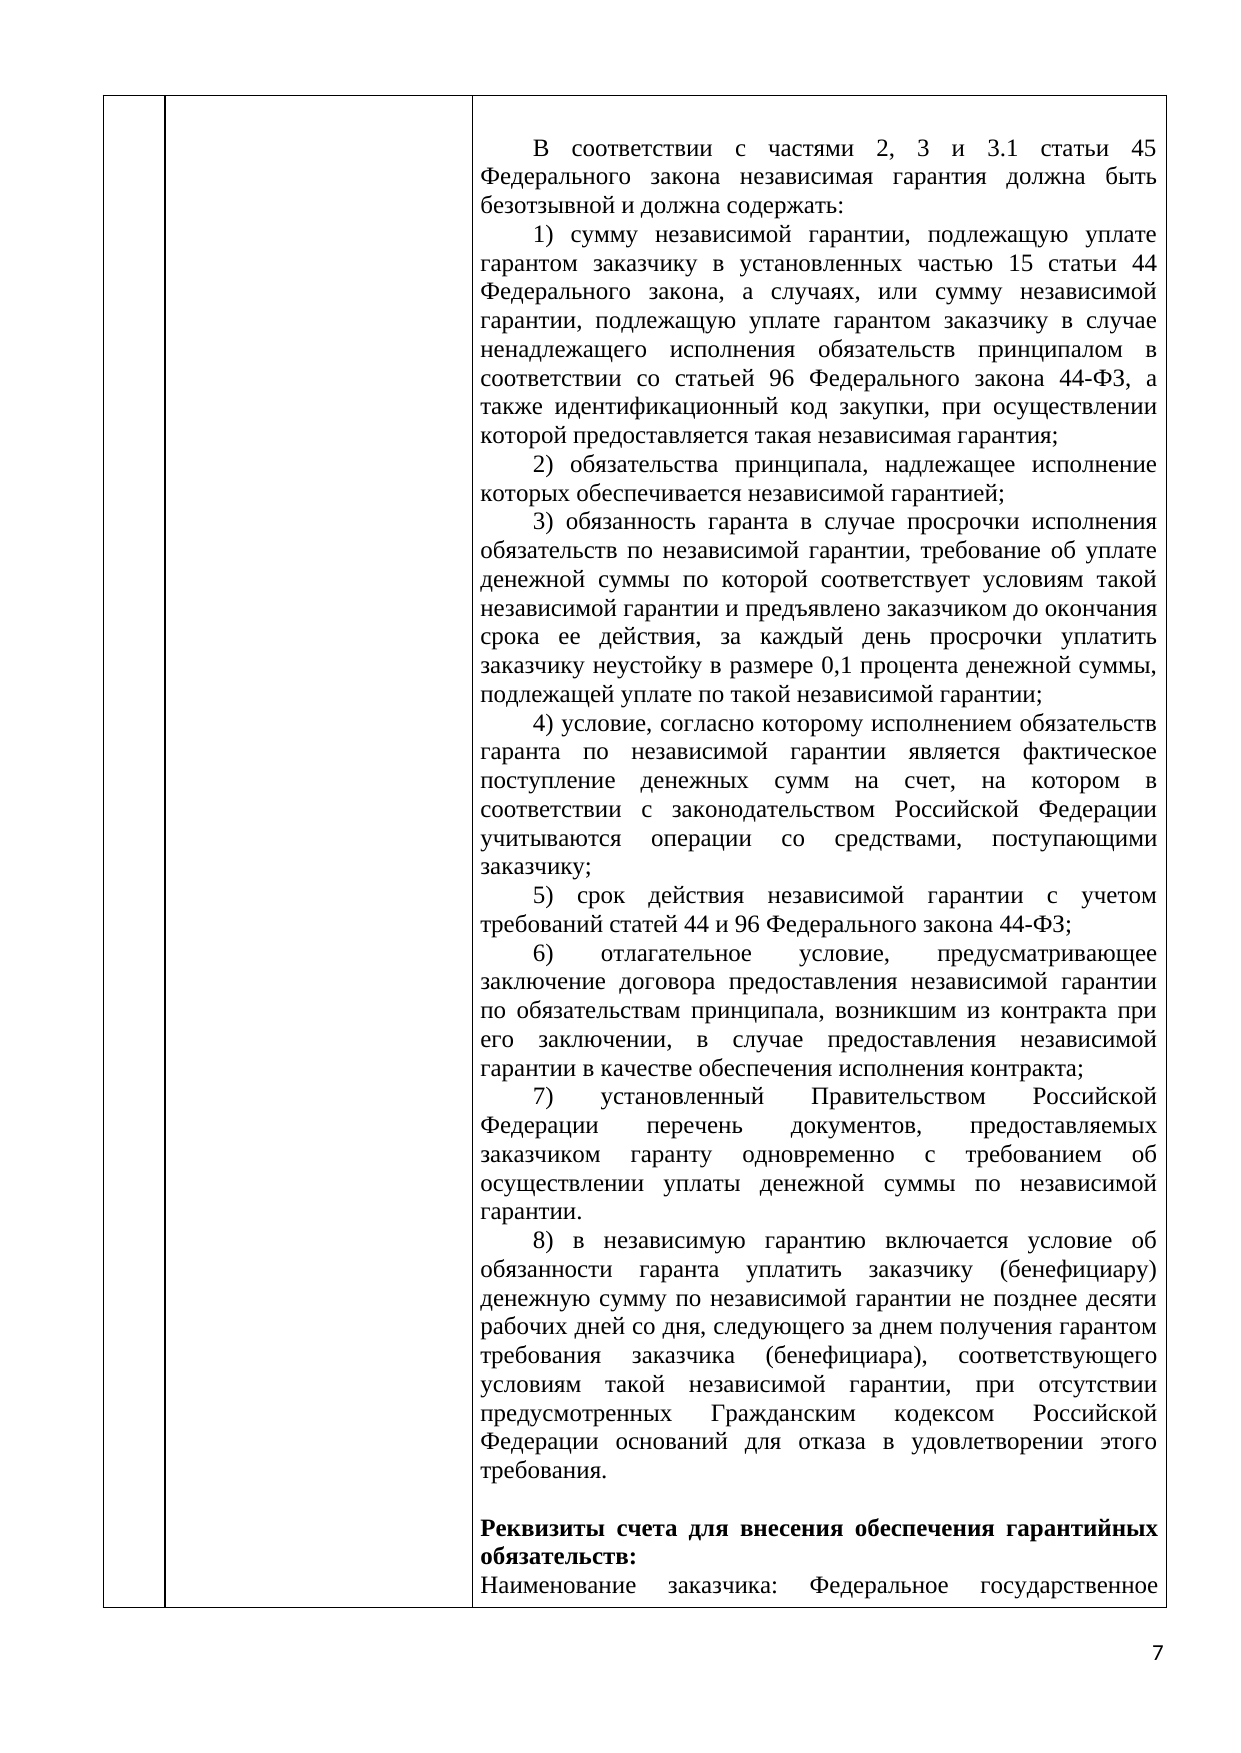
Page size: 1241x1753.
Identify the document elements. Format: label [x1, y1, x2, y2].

table_cell [104, 96, 164, 1607]
table_cell [166, 96, 472, 1607]
table_cell [473, 96, 1166, 1607]
